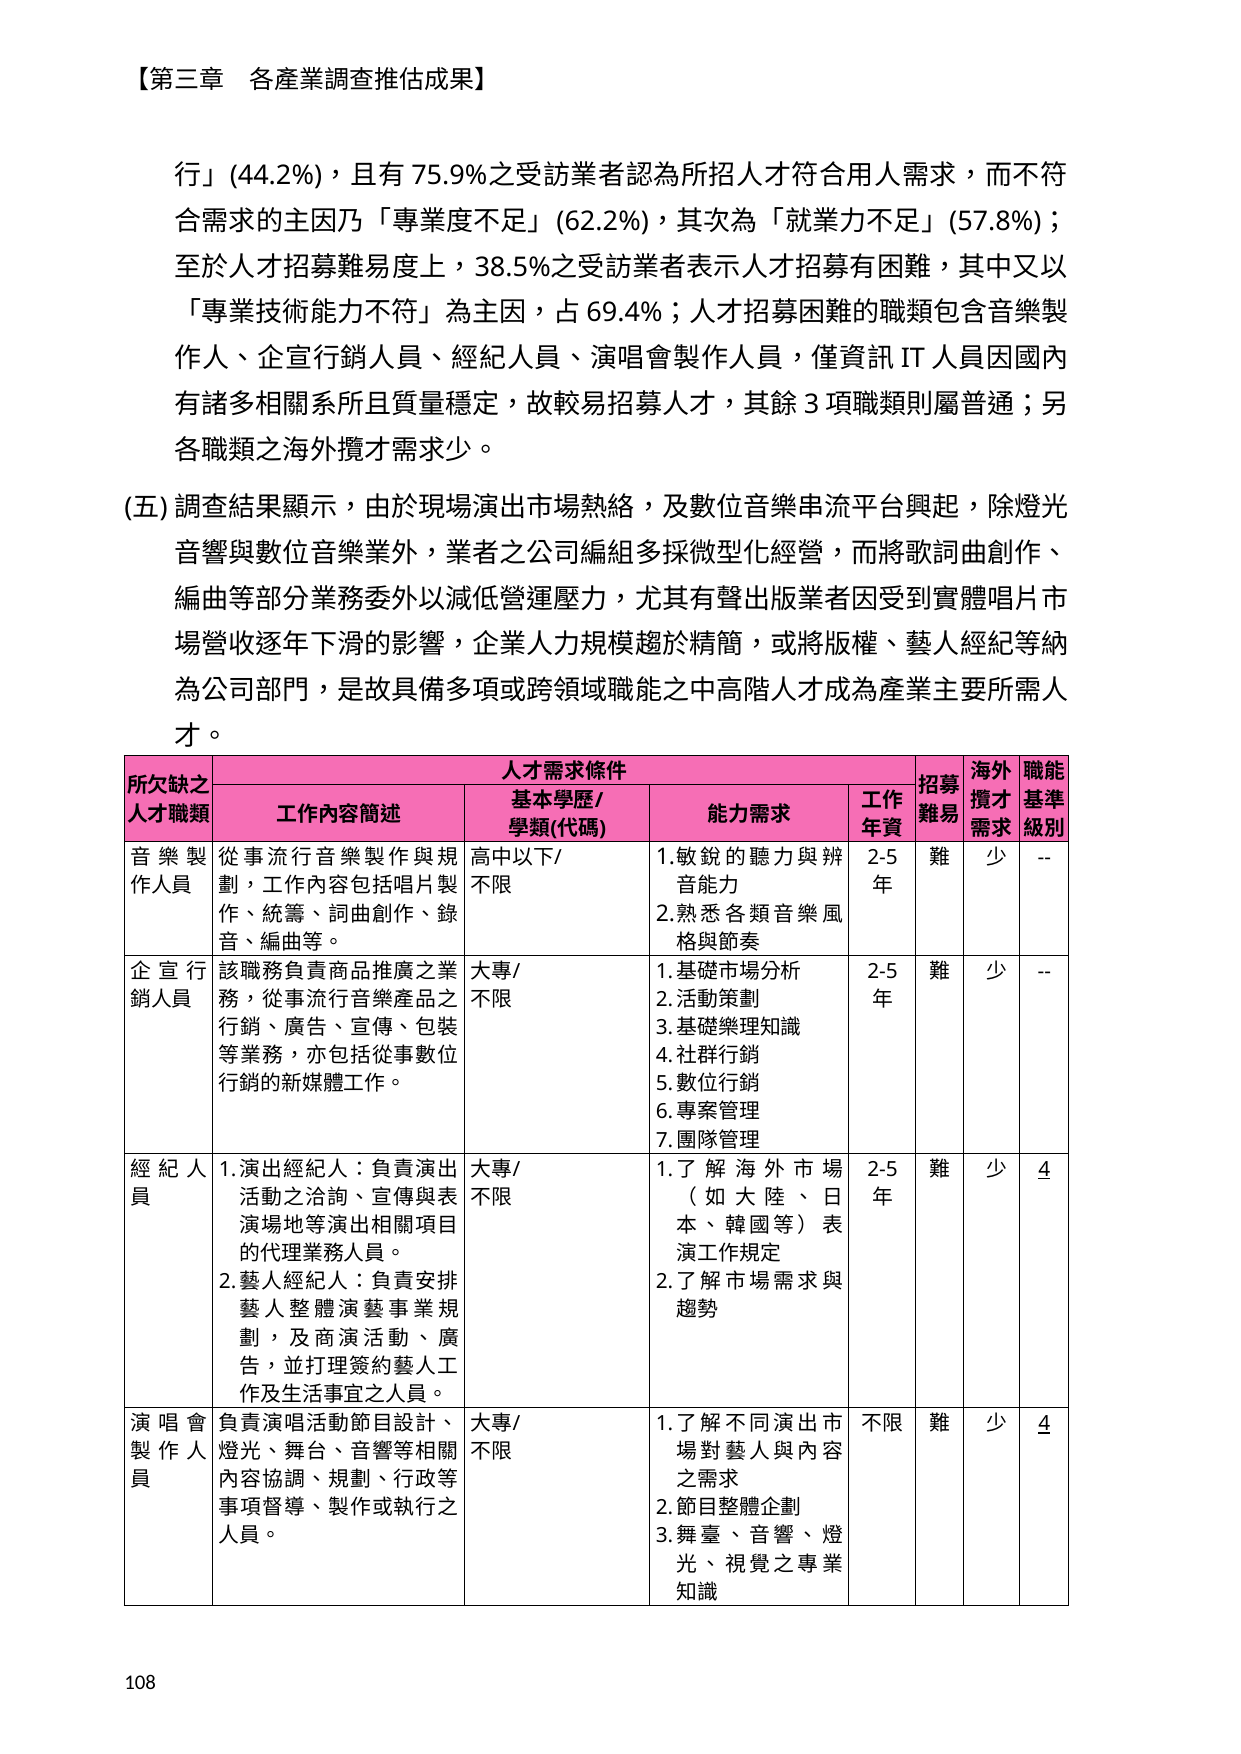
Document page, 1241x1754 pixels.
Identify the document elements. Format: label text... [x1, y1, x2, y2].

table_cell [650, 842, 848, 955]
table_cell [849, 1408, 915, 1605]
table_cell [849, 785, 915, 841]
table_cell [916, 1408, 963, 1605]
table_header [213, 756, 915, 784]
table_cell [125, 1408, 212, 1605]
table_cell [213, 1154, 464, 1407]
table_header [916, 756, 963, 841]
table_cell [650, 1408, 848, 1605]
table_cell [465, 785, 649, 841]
list 調查結果顯示，由於現場演出市場熱絡，及數位音樂串流平台興起，除燈光音響與數位音樂業外，業者之公司編組多採微型化經營，而將歌詞曲創作、編曲等部分業務委外以減低營運壓力，尤其有聲出版業者因受到實體唱片市場營收逐年下滑的影響，企業人力規模趨於精簡，或將版權、藝人經紀等納為公司部門，是故具備多項或跨領域職能之中高階人才成為產業主要所需人才。 [124, 480, 1069, 755]
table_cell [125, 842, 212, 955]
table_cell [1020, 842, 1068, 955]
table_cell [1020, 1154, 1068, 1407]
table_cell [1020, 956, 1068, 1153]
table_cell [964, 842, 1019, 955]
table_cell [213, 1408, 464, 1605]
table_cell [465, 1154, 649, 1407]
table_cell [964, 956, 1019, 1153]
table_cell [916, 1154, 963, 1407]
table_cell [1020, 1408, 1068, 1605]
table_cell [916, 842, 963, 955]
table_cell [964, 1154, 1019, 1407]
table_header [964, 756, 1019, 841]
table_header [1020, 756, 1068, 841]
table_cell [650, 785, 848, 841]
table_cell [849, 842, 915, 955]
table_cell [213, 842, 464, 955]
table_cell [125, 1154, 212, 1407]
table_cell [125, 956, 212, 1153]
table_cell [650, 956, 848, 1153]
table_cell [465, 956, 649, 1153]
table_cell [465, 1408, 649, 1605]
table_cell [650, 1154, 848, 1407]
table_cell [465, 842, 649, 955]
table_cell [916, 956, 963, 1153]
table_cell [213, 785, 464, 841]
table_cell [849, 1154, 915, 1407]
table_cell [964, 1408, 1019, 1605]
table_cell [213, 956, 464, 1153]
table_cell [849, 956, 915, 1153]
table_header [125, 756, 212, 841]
